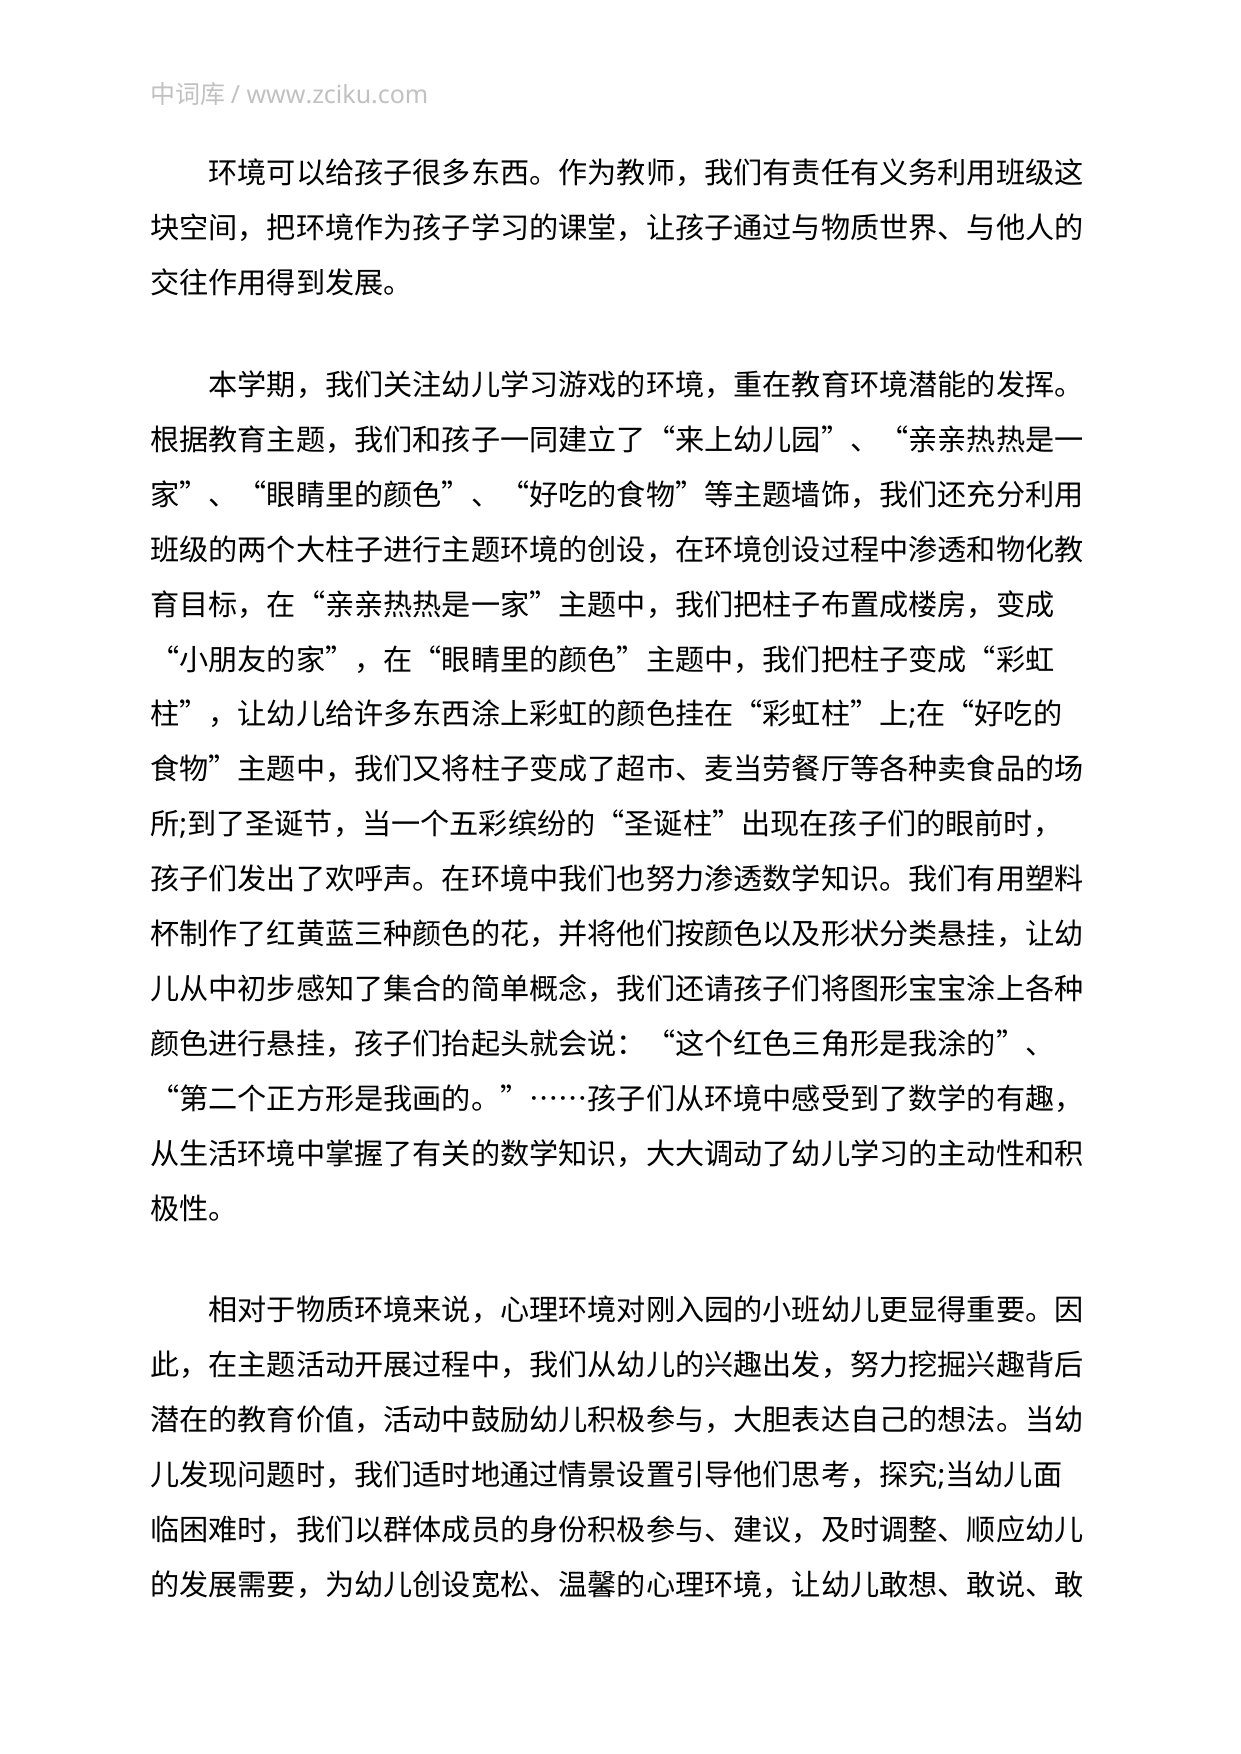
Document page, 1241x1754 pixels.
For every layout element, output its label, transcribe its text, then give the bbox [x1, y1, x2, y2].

text 本学期，我们关注幼儿学习游戏的环境，重在教育环境潜能的发挥。根据教育主题，我们和孩子一同建立了“来上幼儿园”、“亲亲热热是一家”、“眼睛里的颜色”、“好吃的食物”等主题墙饰，我们还充分利用班级的两个大柱子进行主题环境的创设，在环境创设过程中渗透和物化教育目标，在“亲亲热热是一家”主题中，我们把柱子布置成楼房，变成“小朋友的家”，在“眼睛里的颜色”主题中，我们把柱子变成“彩虹柱”，让幼儿给许多东西涂上彩虹的颜色挂在“彩虹柱”上;在“好吃的食物”主题中，我们又将柱子变成了超市、麦当劳餐厅等各种卖食品的场所;到了圣诞节，当一个五彩缤纷的“圣诞柱”出现在孩子们的眼前时，孩子们发出了欢呼声。在环境中我们也努力渗透数学知识。我们有用塑料杯制作了红黄蓝三种颜色的花，并将他们按颜色以及形状分类悬挂，让幼儿从中初步感知了集合的简单概念，我们还请孩子们将图形宝宝涂上各种颜色进行悬挂，孩子们抬起头就会说：“这个红色三角形是我涂的”、“第二个正方形是我画的。”……孩子们从环境中感受到了数学的有趣，从生活环境中掌握了有关的数学知识，大大调动了幼儿学习的主动性和积极性。 [150, 362, 1090, 1227]
text 环境可以给孩子很多东西。作为教师，我们有责任有义务利用班级这块空间，把环境作为孩子学习的课堂，让孩子通过与物质世界、与他人的交往作用得到发展。 [150, 150, 1090, 302]
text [150, 1287, 1090, 1604]
